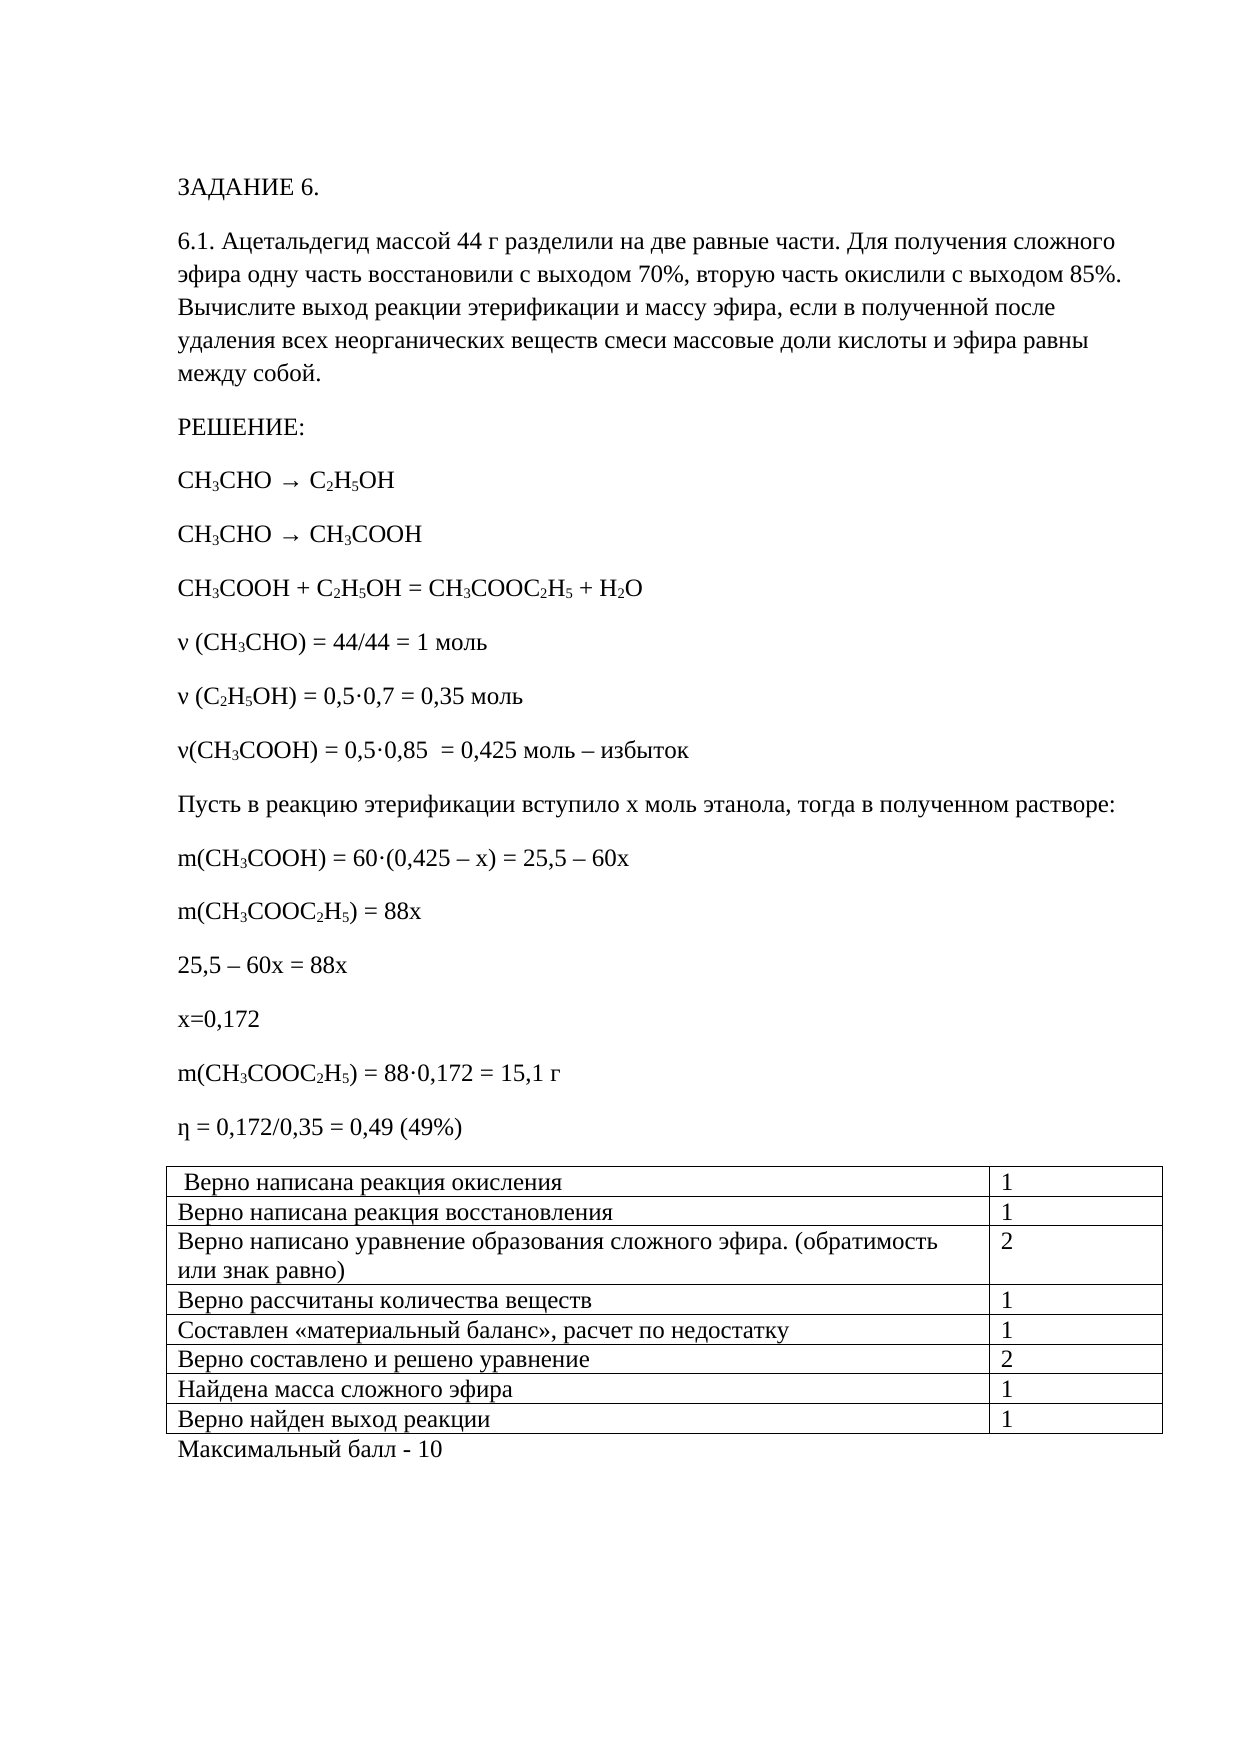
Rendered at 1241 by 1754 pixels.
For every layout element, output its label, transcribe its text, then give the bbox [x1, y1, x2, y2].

text РЕШЕНИЕ: [177, 412, 1152, 441]
table_cell 1 [990, 1285, 1162, 1314]
text Пусть в реакцию этерификации вступило х моль этанола, тогда в полученном растворе: [177, 789, 1152, 817]
table_cell 1 [990, 1374, 1162, 1403]
table_header 1 [990, 1167, 1162, 1196]
table_cell Найдена масса сложного эфира [167, 1374, 989, 1403]
table_cell Верно написана реакция восстановления [167, 1197, 989, 1225]
text m(СН3СООС2Н5) = 88·0,172 = 15,1 г [177, 1058, 1152, 1087]
table_cell Составлен «материальный баланс», расчет по недостатку [167, 1315, 989, 1343]
text СН3СООН + С2Н5ОН = СН3СООС2Н5 + H2O [177, 573, 1152, 602]
text х=0,172 [177, 1004, 1152, 1033]
text Максимальный балл - 10 [177, 1434, 1152, 1463]
table_cell 2 [990, 1226, 1162, 1284]
table_cell Верно рассчитаны количества веществ [167, 1285, 989, 1314]
table_cell 2 [990, 1345, 1162, 1373]
text ν(СН3СООН) = 0,5·0,85 = 0,425 моль – избыток [177, 735, 1152, 764]
table_cell Верно написано уравнение образования сложного эфира. (обратимость или знак равно) [167, 1226, 989, 1284]
table_cell Верно составлено и решено уравнение [167, 1345, 989, 1373]
table_cell Верно найден выход реакции [167, 1404, 989, 1433]
table_cell 1 [990, 1404, 1162, 1433]
text ЗАДАНИЕ 6. [177, 172, 1152, 201]
text 6.1. Ацетальдегид массой 44 г разделили на две равные части. Для получения сложного эфира одну часть восстановили с выходом 70%, вторую часть окислили с выходом 85%. Вычислите выход реакции этерификации и массу эфира, если в полученной после удаления всех неорганических веществ смеси массовые доли кислоты и эфира равны между собой. [177, 226, 1152, 387]
table_cell 1 [990, 1197, 1162, 1225]
text СН3СНО → С2Н5ОН [177, 466, 1152, 494]
text m(СН3СООН) = 60·(0,425 – х) = 25,5 – 60х [177, 843, 1152, 871]
text ƞ = 0,172/0,35 = 0,49 (49%) [177, 1112, 1152, 1141]
text ν (СН3СНО) = 44/44 = 1 моль [177, 627, 1152, 656]
table_cell 1 [990, 1315, 1162, 1343]
text m(СН3СООС2Н5) = 88х [177, 896, 1152, 925]
text СН3СНО → СН3СООН [177, 519, 1152, 548]
text 25,5 – 60х = 88х [177, 950, 1152, 979]
table_header Верно написана реакция окисления [167, 1167, 989, 1196]
text ν (С2Н5ОН) = 0,5·0,7 = 0,35 моль [177, 681, 1152, 710]
